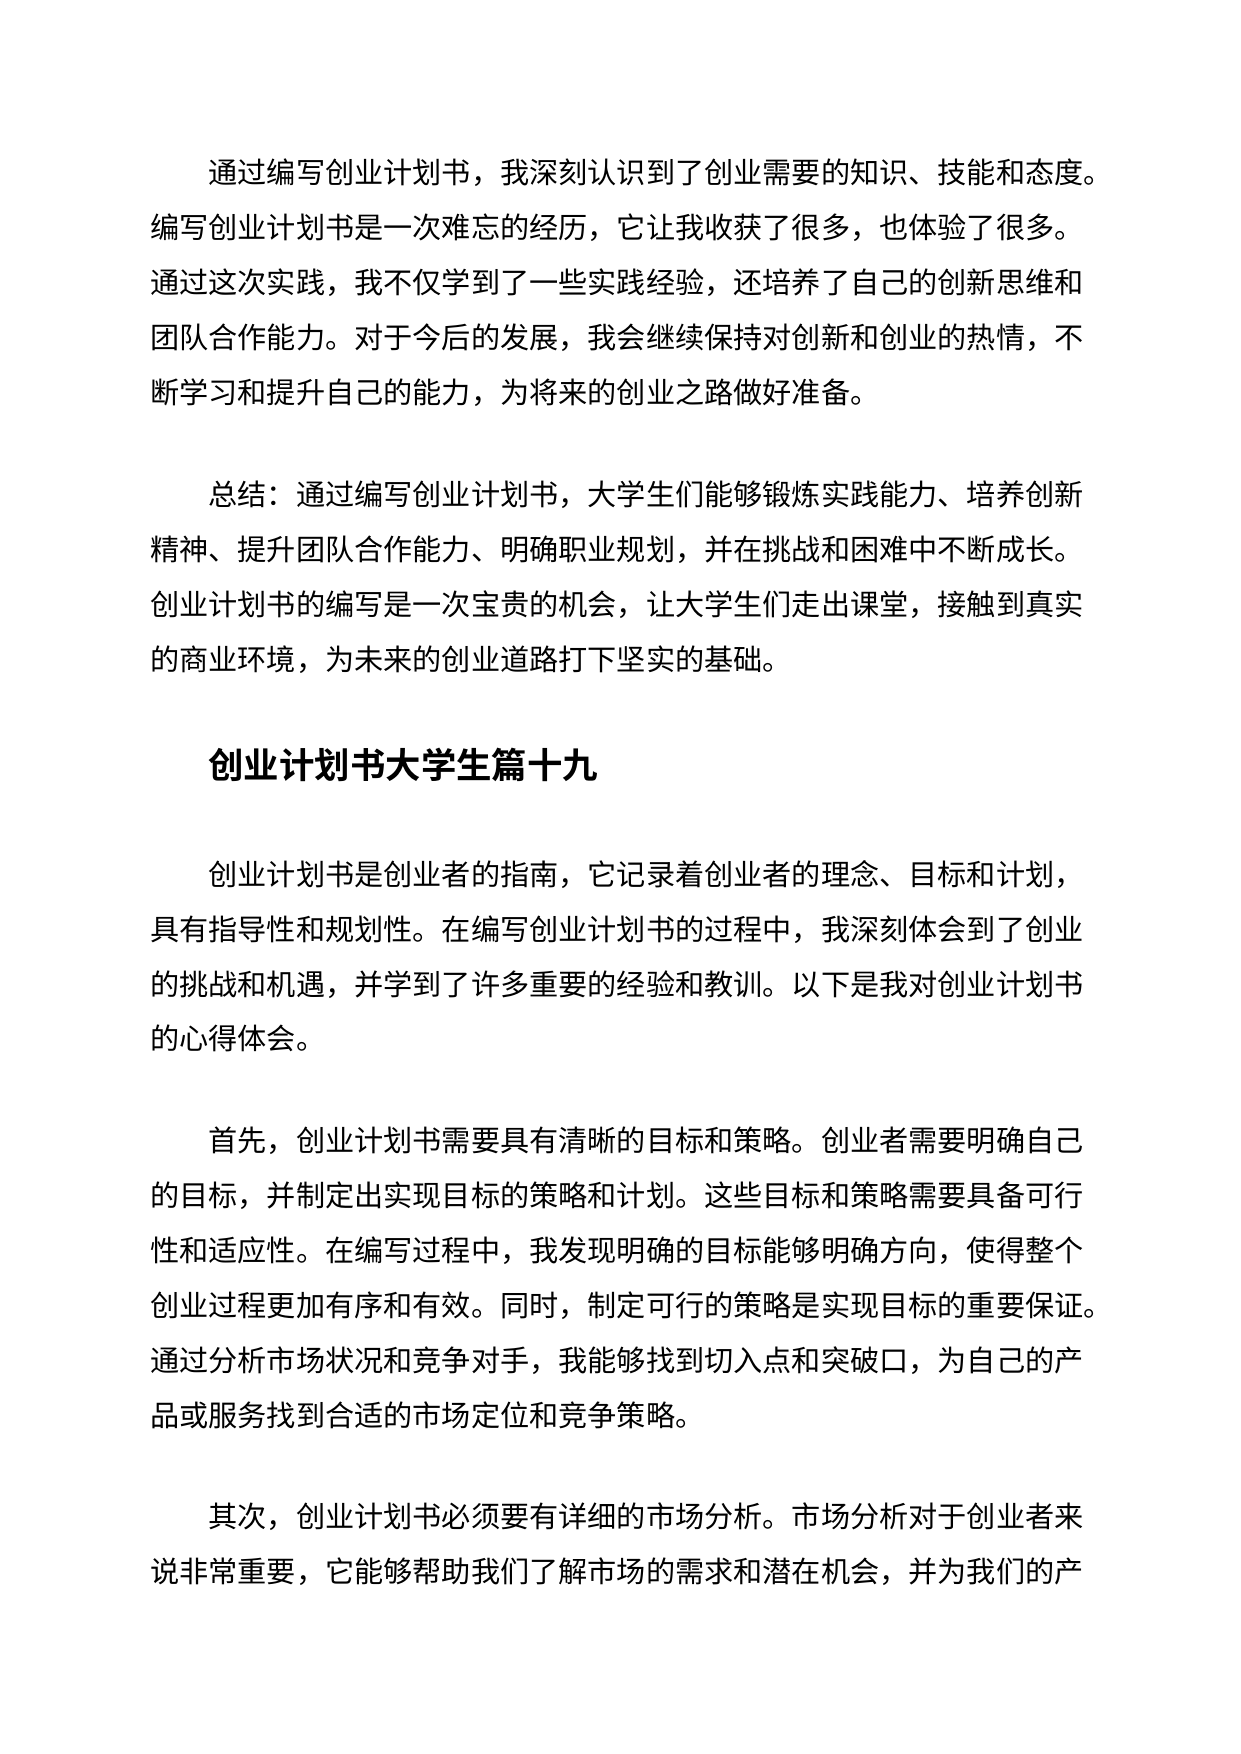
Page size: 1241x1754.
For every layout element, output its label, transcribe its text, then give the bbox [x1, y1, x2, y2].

text 通过编写创业计划书，我深刻认识到了创业需要的知识、技能和态度。编写创业计划书是一次难忘的经历，它让我收获了很多，也体验了很多。通过这次实践，我不仅学到了一些实践经验，还培养了自己的创新思维和团队合作能力。对于今后的发展，我会继续保持对创新和创业的热情，不断学习和提升自己的能力，为将来的创业之路做好准备。 [150, 150, 1090, 412]
text 创业计划书是创业者的指南，它记录着创业者的理念、目标和计划，具有指导性和规划性。在编写创业计划书的过程中，我深刻体会到了创业的挑战和机遇，并学到了许多重要的经验和教训。以下是我对创业计划书的心得体会。 [150, 851, 1090, 1058]
text 首先，创业计划书需要具有清晰的目标和策略。创业者需要明确自己的目标，并制定出实现目标的策略和计划。这些目标和策略需要具备可行性和适应性。在编写过程中，我发现明确的目标能够明确方向，使得整个创业过程更加有序和有效。同时，制定可行的策略是实现目标的重要保证。通过分析市场状况和竞争对手，我能够找到切入点和突破口，为自己的产品或服务找到合适的市场定位和竞争策略。 [150, 1118, 1090, 1434]
text 创业计划书大学生篇十九 [150, 738, 1090, 789]
text 总结：通过编写创业计划书，大学生们能够锻炼实践能力、培养创新精神、提升团队合作能力、明确职业规划，并在挑战和困难中不断成长。创业计划书的编写是一次宝贵的机会，让大学生们走出课堂，接触到真实的商业环境，为未来的创业道路打下坚实的基础。 [150, 471, 1090, 678]
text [150, 1494, 1090, 1591]
